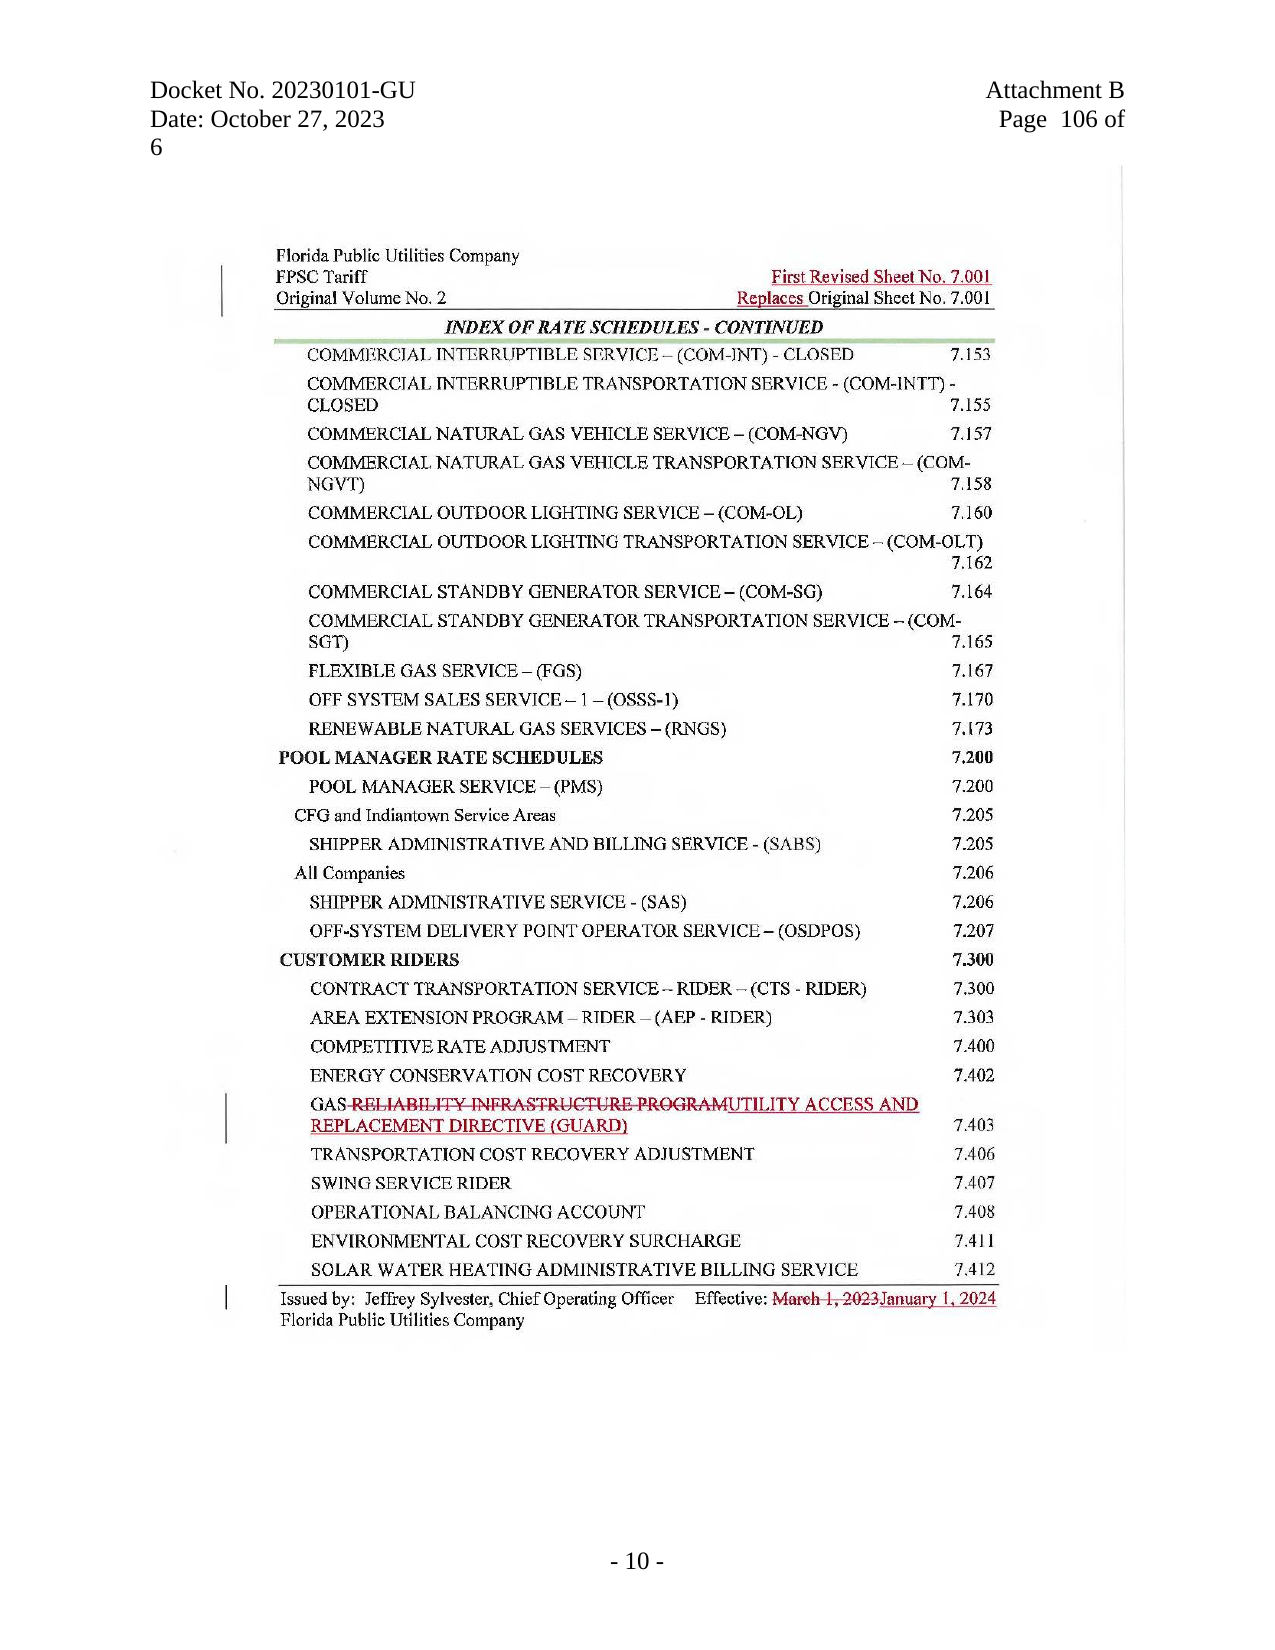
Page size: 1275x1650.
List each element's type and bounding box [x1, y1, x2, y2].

picture [150, 165, 1125, 1427]
